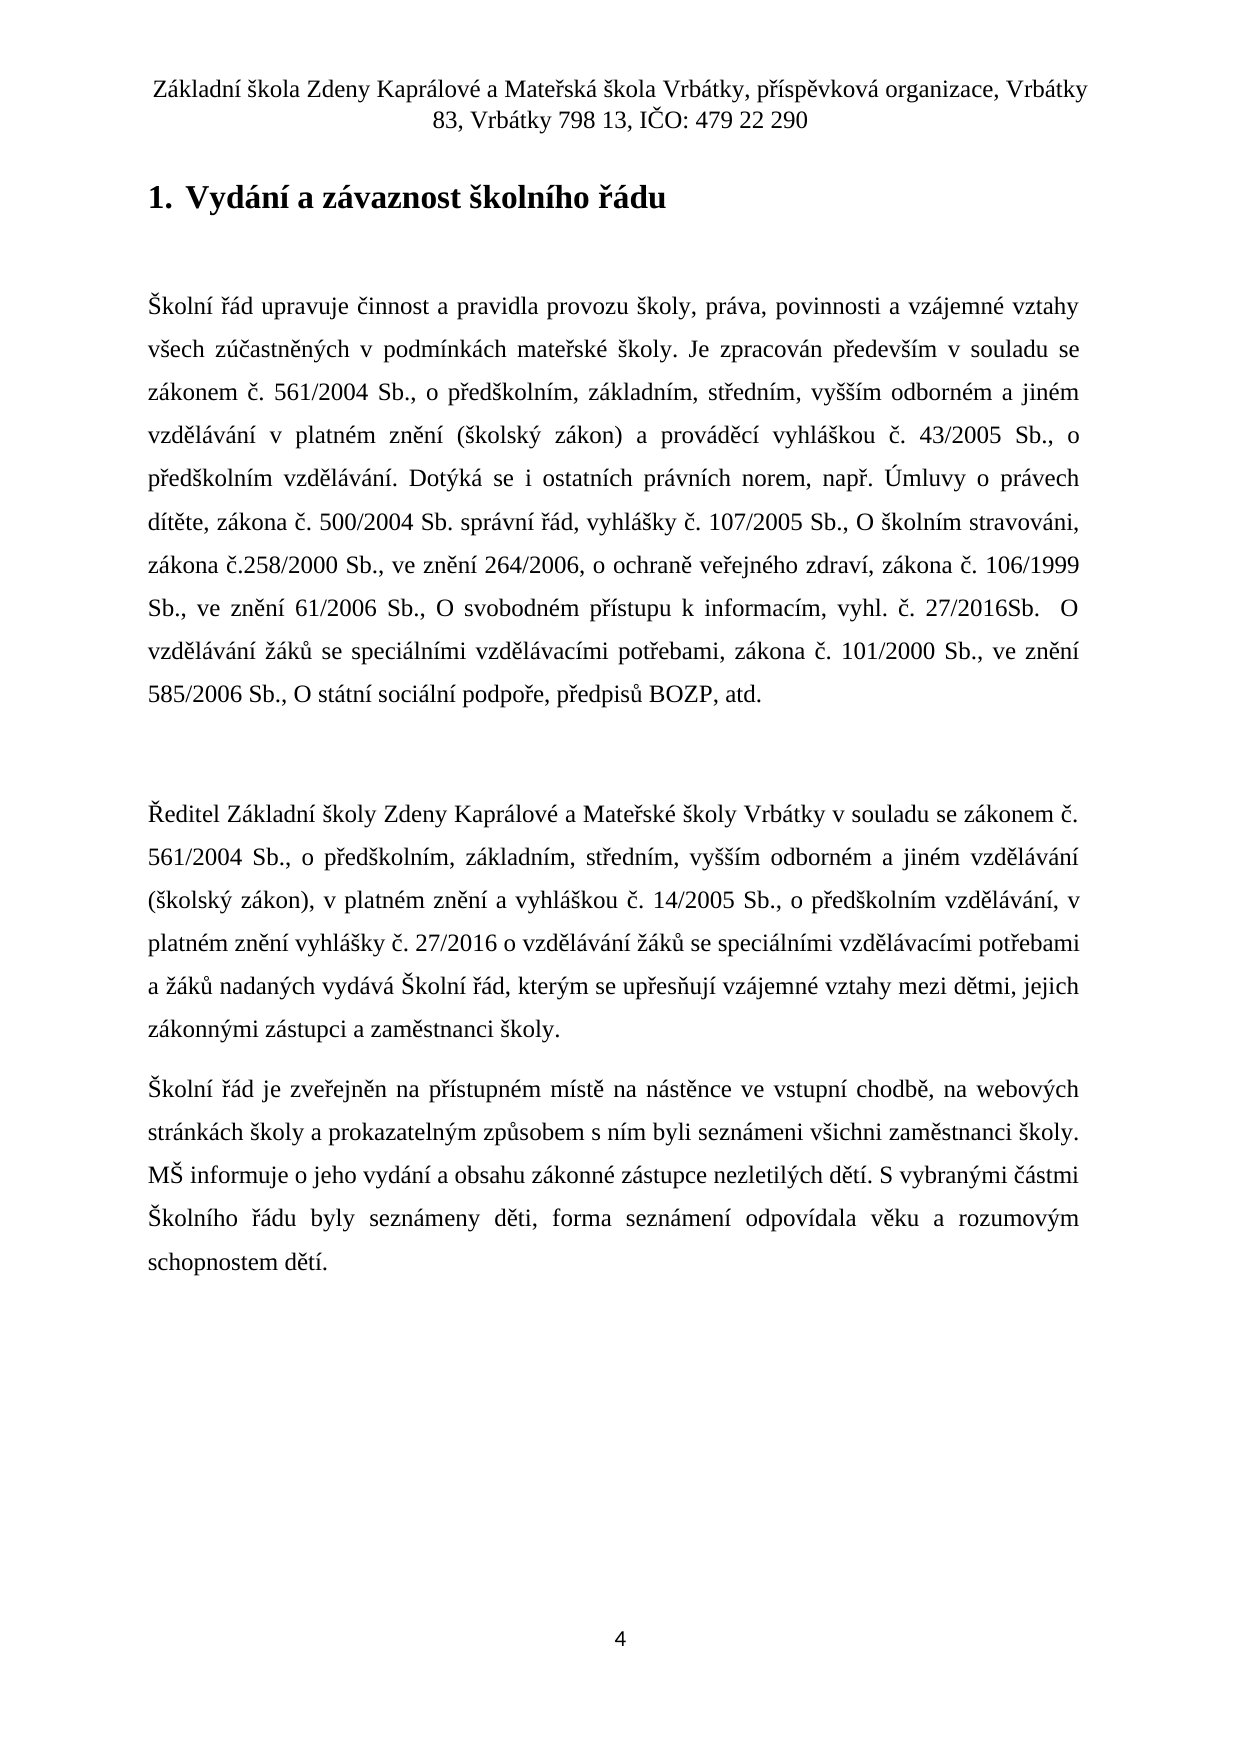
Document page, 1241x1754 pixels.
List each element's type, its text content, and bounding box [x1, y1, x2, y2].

text Ředitel Základní školy Zdeny Kaprálové a Mateřské školy Vrbátky v souladu se zákonem č. 561/2004 Sb., o předškolním, základním, středním, vyšším odborném a jiném vzdělávání (školský zákon), v platném znění a vyhláškou č. 14/2005 Sb., o předškolním vzdělávání, v platném znění vyhlášky č. 27/2016 o vzdělávání žáků se speciálními vzdělávacími potřebami a žáků nadaných vydává Školní řád, kterým se upřesňují vzájemné vztahy mezi dětmi, jejich zákonnými zástupci a zaměstnanci školy. [148, 799, 1080, 1043]
text Školní řád je zveřejněn na přístupném místě na nástěnce ve vstupní chodbě, na webových stránkách školy a prokazatelným způsobem s ním byli seznámeni všichni zaměstnanci školy. MŠ informuje o jeho vydání a obsahu zákonné zástupce nezletilých dětí. S vybranými částmi Školního řádu byly seznámeny děti, forma seznámení odpovídala věku a rozumovým schopnostem dětí. [148, 1074, 1080, 1275]
text Školní řád upravuje činnost a pravidla provozu školy, práva, povinnosti a vzájemné vztahy všech zúčastněných v podmínkách mateřské školy. Je zpracován především v souladu se zákonem č. 561/2004 Sb., o předškolním, základním, středním, vyšším odborném a jiném vzdělávání v platném znění (školský zákon) a prováděcí vyhláškou č. 43/2005 Sb., o předškolním vzdělávání. Dotýká se i ostatních právních norem, např. Úmluvy o právech dítěte, zákona č. 500/2004 Sb. správní řád, vyhlášky č. 107/2005 Sb., O školním stravováni, zákona č.258/2000 Sb., ve znění 264/2006, o ochraně veřejného zdraví, zákona č. 106/1999 Sb., ve znění 61/2006 Sb., O svobodném přístupu k informacím, vyhl. č. 27/2016Sb. O vzdělávání žáků se speciálními vzdělávacími potřebami, zákona č. 101/2000 Sb., ve znění 585/2006 Sb., O státní sociální podpoře, předpisů BOZP, atd. [148, 291, 1080, 708]
subtitle Vydání a závaznost školního řádu [148, 177, 1093, 216]
